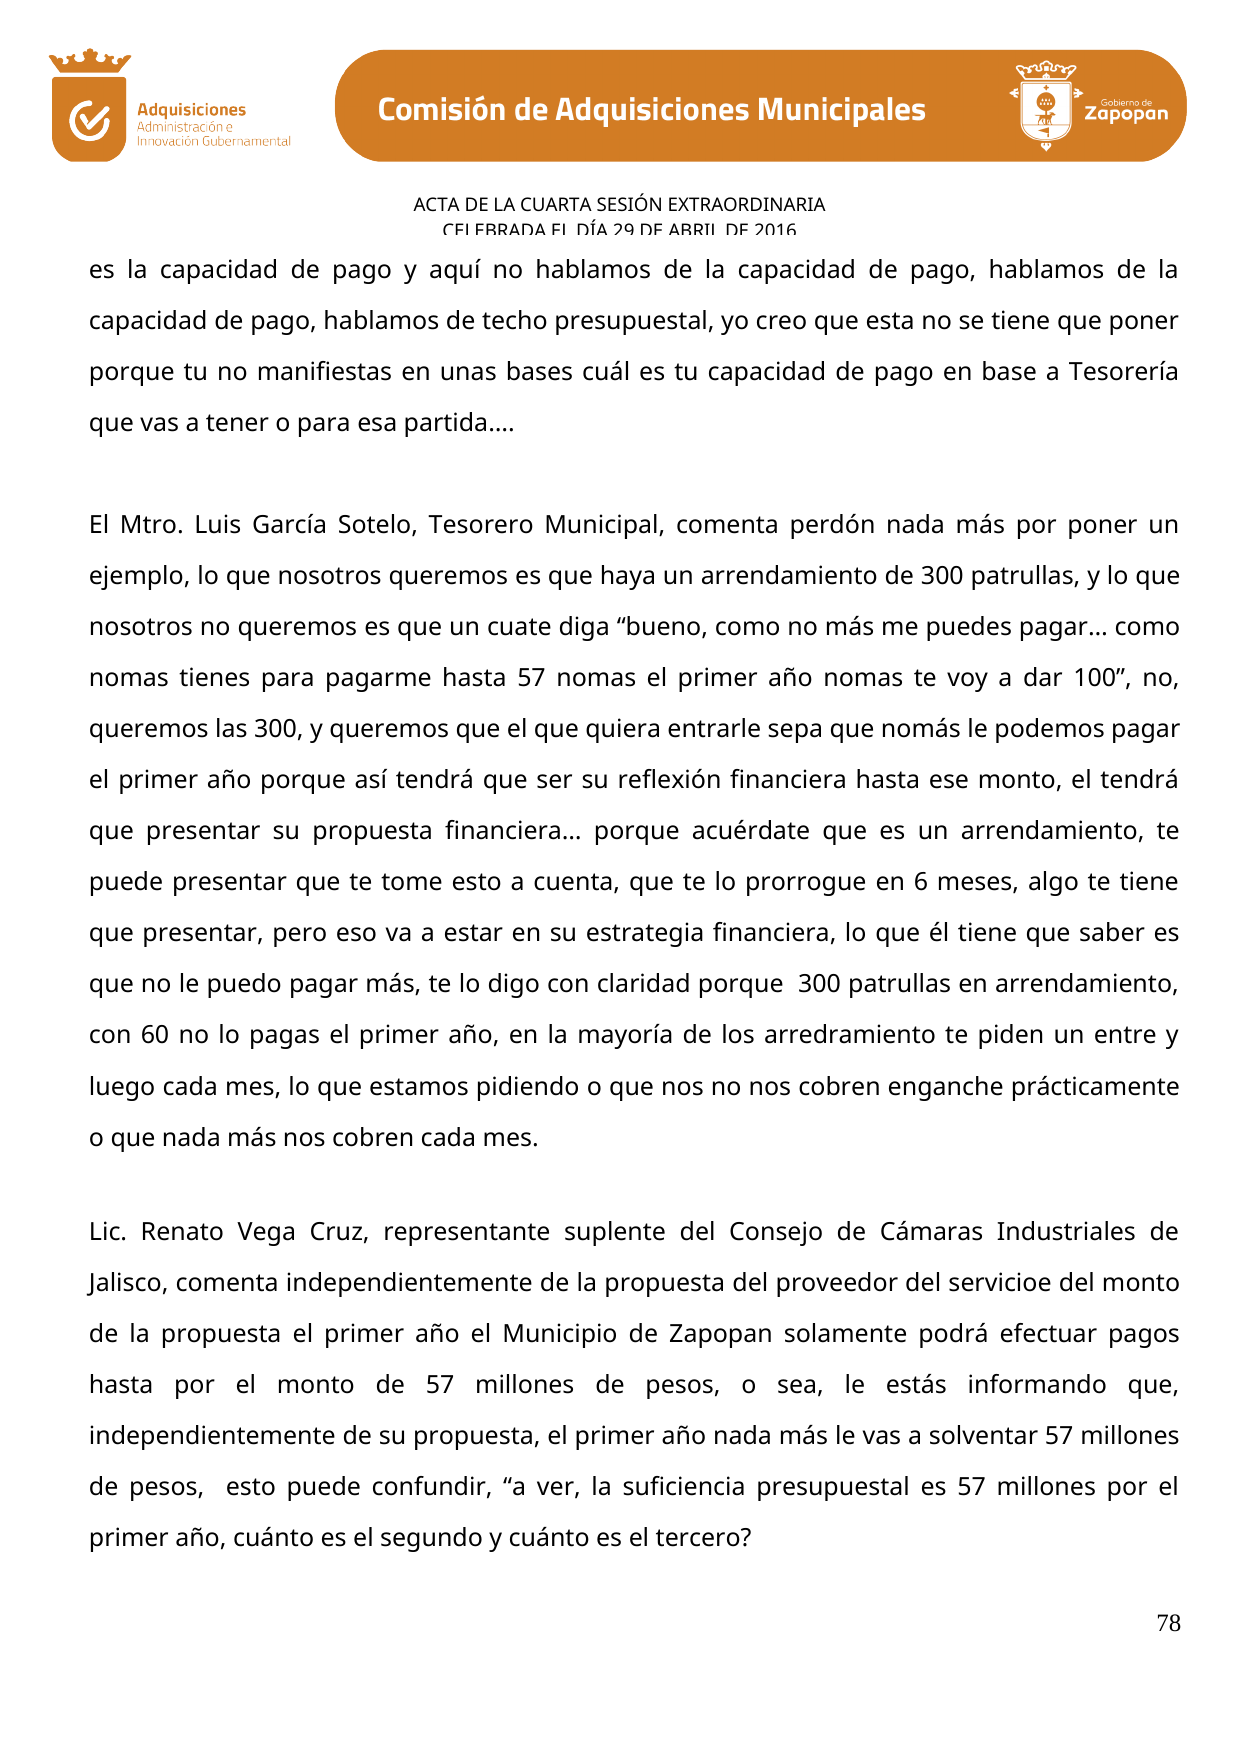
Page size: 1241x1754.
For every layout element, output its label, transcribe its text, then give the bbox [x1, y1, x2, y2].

text El Mtro. Luis García Sotelo, Tesorero Municipal, comenta perdón nada más por poner un ejemplo, lo que nosotros queremos es que haya un arrendamiento de 300 patrullas, y lo que nosotros no queremos es que un cuate diga “bueno, como no más me puedes pagar… como nomas tienes para pagarme hasta 57 nomas el primer año nomas te voy a dar 100”, no, queremos las 300, y queremos que el que quiera entrarle sepa que nomás le podemos pagar el primer año porque así tendrá que ser su reflexión financiera hasta ese monto, el tendrá que presentar su propuesta financiera… porque acuérdate que es un arrendamiento, te puede presentar que te tome esto a cuenta, que te lo prorrogue en 6 meses, algo te tiene que presentar, pero eso va a estar en su estrategia financiera, lo que él tiene que saber es que no le puedo pagar más, te lo digo con claridad porque 300 patrullas en arrendamiento, con 60 no lo pagas el primer año, en la mayoría de los arredramiento te piden un entre y luego cada mes, lo que estamos pidiendo o que nos no nos cobren enganche prácticamente o que nada más nos cobren cada mes. [89, 507, 1181, 1153]
picture [46, 45, 1196, 162]
text Lic. Renato Vega Cruz, representante suplente del Consejo de Cámaras Industriales de Jalisco, comenta independientemente de la propuesta del proveedor del servicioe del monto de la propuesta el primer año el Municipio de Zapopan solamente podrá efectuar pagos hasta por el monto de 57 millones de pesos, o sea, le estás informando que, independientemente de su propuesta, el primer año nada más le vas a solventar 57 millones de pesos, esto puede confundir, “a ver, la suficiencia presupuestal es 57 millones por el primer año, cuánto es el segundo y cuánto es el tercero? [89, 1213, 1181, 1554]
